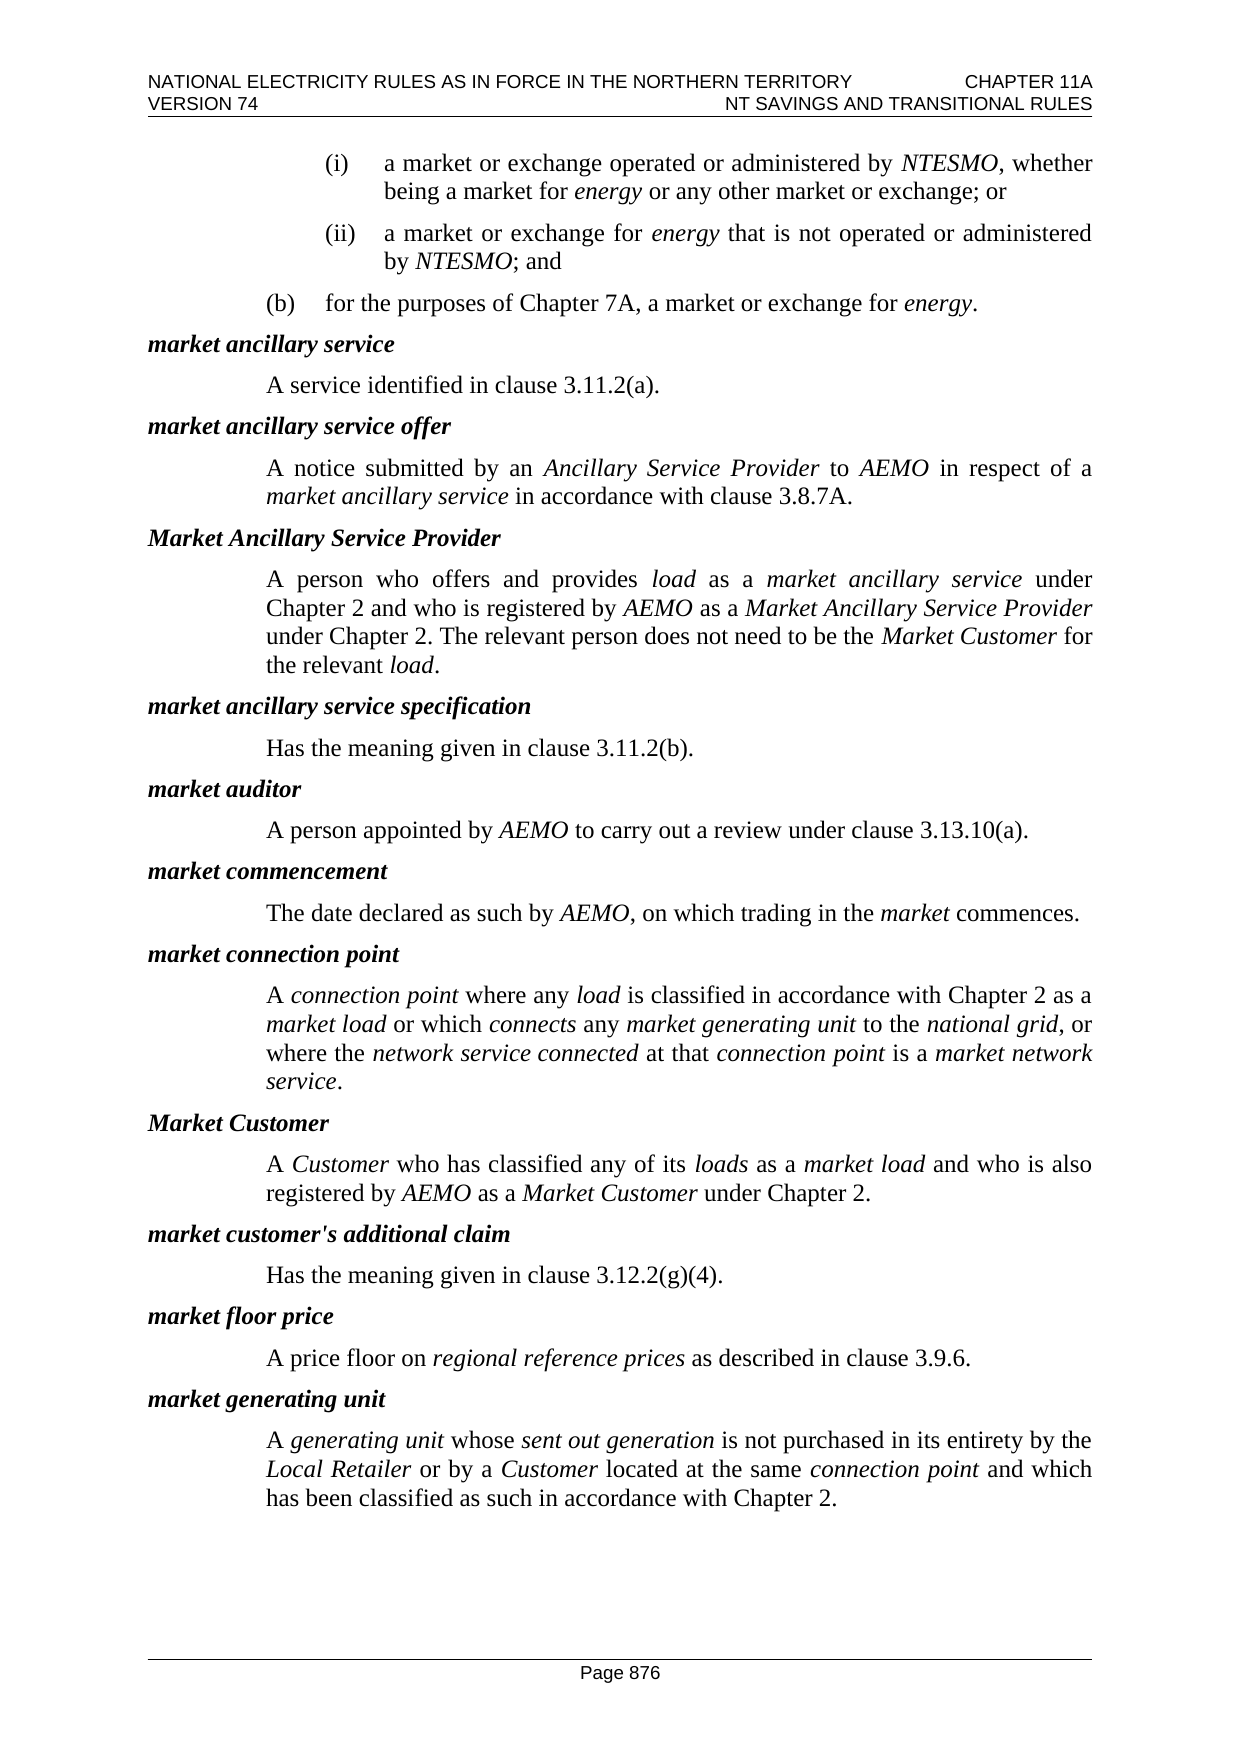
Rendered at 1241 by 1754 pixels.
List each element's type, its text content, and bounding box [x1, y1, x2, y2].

text Market Customer [148, 1108, 1092, 1136]
text market customer's additional claim [148, 1219, 1092, 1248]
text Has the meaning given in clause 3.12.2(g)(4). [266, 1260, 1092, 1289]
text A person who offers and provides load as a market ancillary service under Chapter 2 and who is registered by AEMO as a Market Ancillary Service Provider under Chapter 2. The relevant person does not need to be the Market Customer for the relevant load. [266, 564, 1092, 679]
text A notice submitted by an Ancillary Service Provider to AEMO in respect of a market ancillary service in accordance with clause 3.8.7A. [266, 453, 1092, 510]
text market ancillary service specification [148, 691, 1092, 720]
list (i) a market or exchange operated or administered by NTESMO, whether being a market for energy or any other market or exchange; or [325, 148, 1092, 205]
text market ancillary service offer [148, 411, 1092, 440]
text market floor price [148, 1301, 1092, 1330]
text market auditor [148, 774, 1092, 803]
text A Customer who has classified any of its loads as a market load and who is also registered by AEMO as a Market Customer under Chapter 2. [266, 1149, 1092, 1206]
list (ii) a market or exchange for energy that is not operated or administered by NTESMO; and [325, 218, 1092, 275]
text market generating unit [148, 1384, 1092, 1413]
text A price floor on regional reference prices as described in clause 3.9.6. [266, 1343, 1092, 1371]
text A connection point where any load is classified in accordance with Chapter 2 as a market load or which connects any market generating unit to the national grid, or where the network service connected at that connection point is a market network service. [266, 980, 1092, 1095]
text market connection point [148, 939, 1092, 968]
text A generating unit whose sent out generation is not purchased in its entirety by the Local Retailer or by a Customer located at the same connection point and which has been classified as such in accordance with Chapter 2. [266, 1425, 1092, 1511]
text Market Ancillary Service Provider [148, 523, 1092, 551]
text market ancillary service [148, 329, 1092, 358]
text The date declared as such by AEMO, on which trading in the market commences. [266, 898, 1092, 926]
text A service identified in clause 3.11.2(a). [266, 370, 1092, 399]
text A person appointed by AEMO to carry out a review under clause 3.13.10(a). [266, 815, 1092, 844]
text market commencement [148, 856, 1092, 885]
list (b) for the purposes of Chapter 7A, a market or exchange for energy. [266, 288, 1092, 316]
text Has the meaning given in clause 3.11.2(b). [266, 733, 1092, 761]
